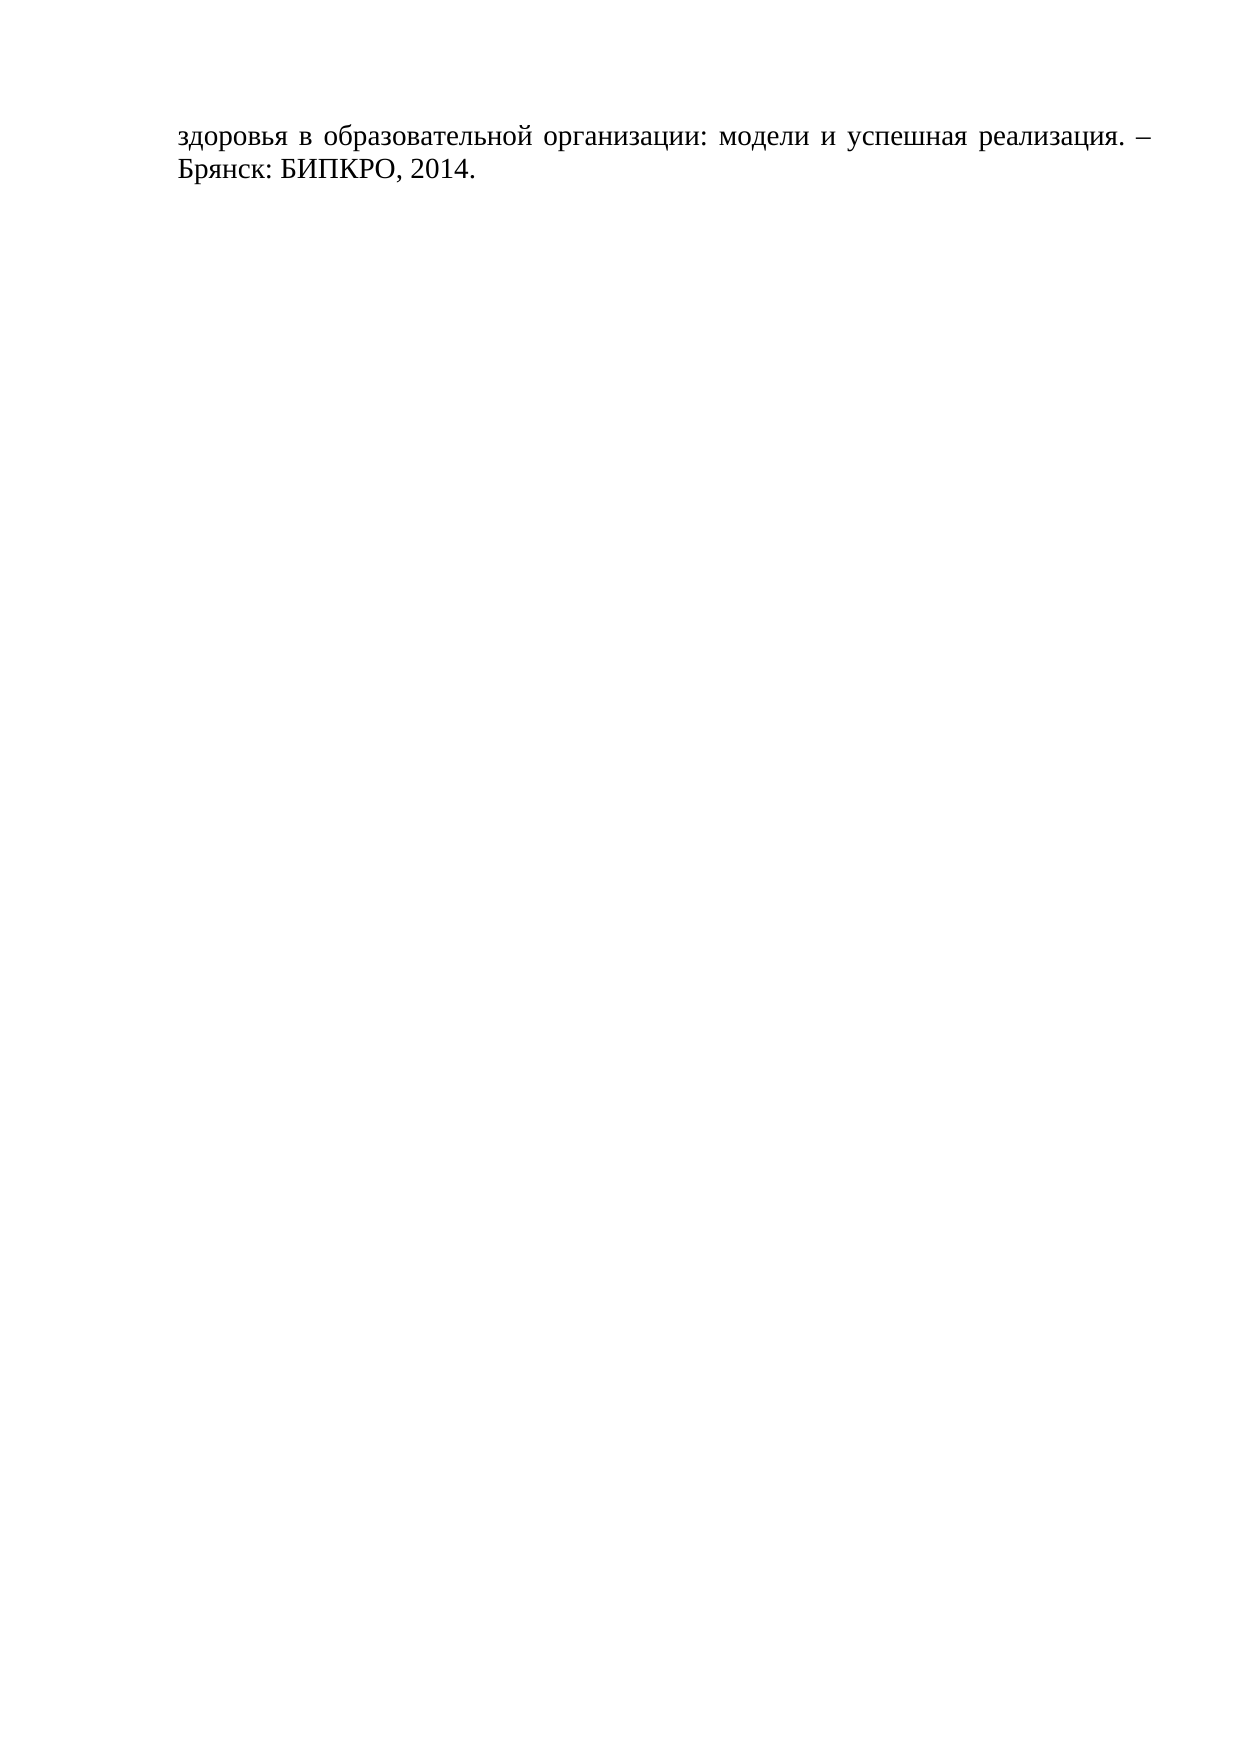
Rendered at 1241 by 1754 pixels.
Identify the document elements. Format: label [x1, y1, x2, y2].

list [177, 118, 1152, 185]
